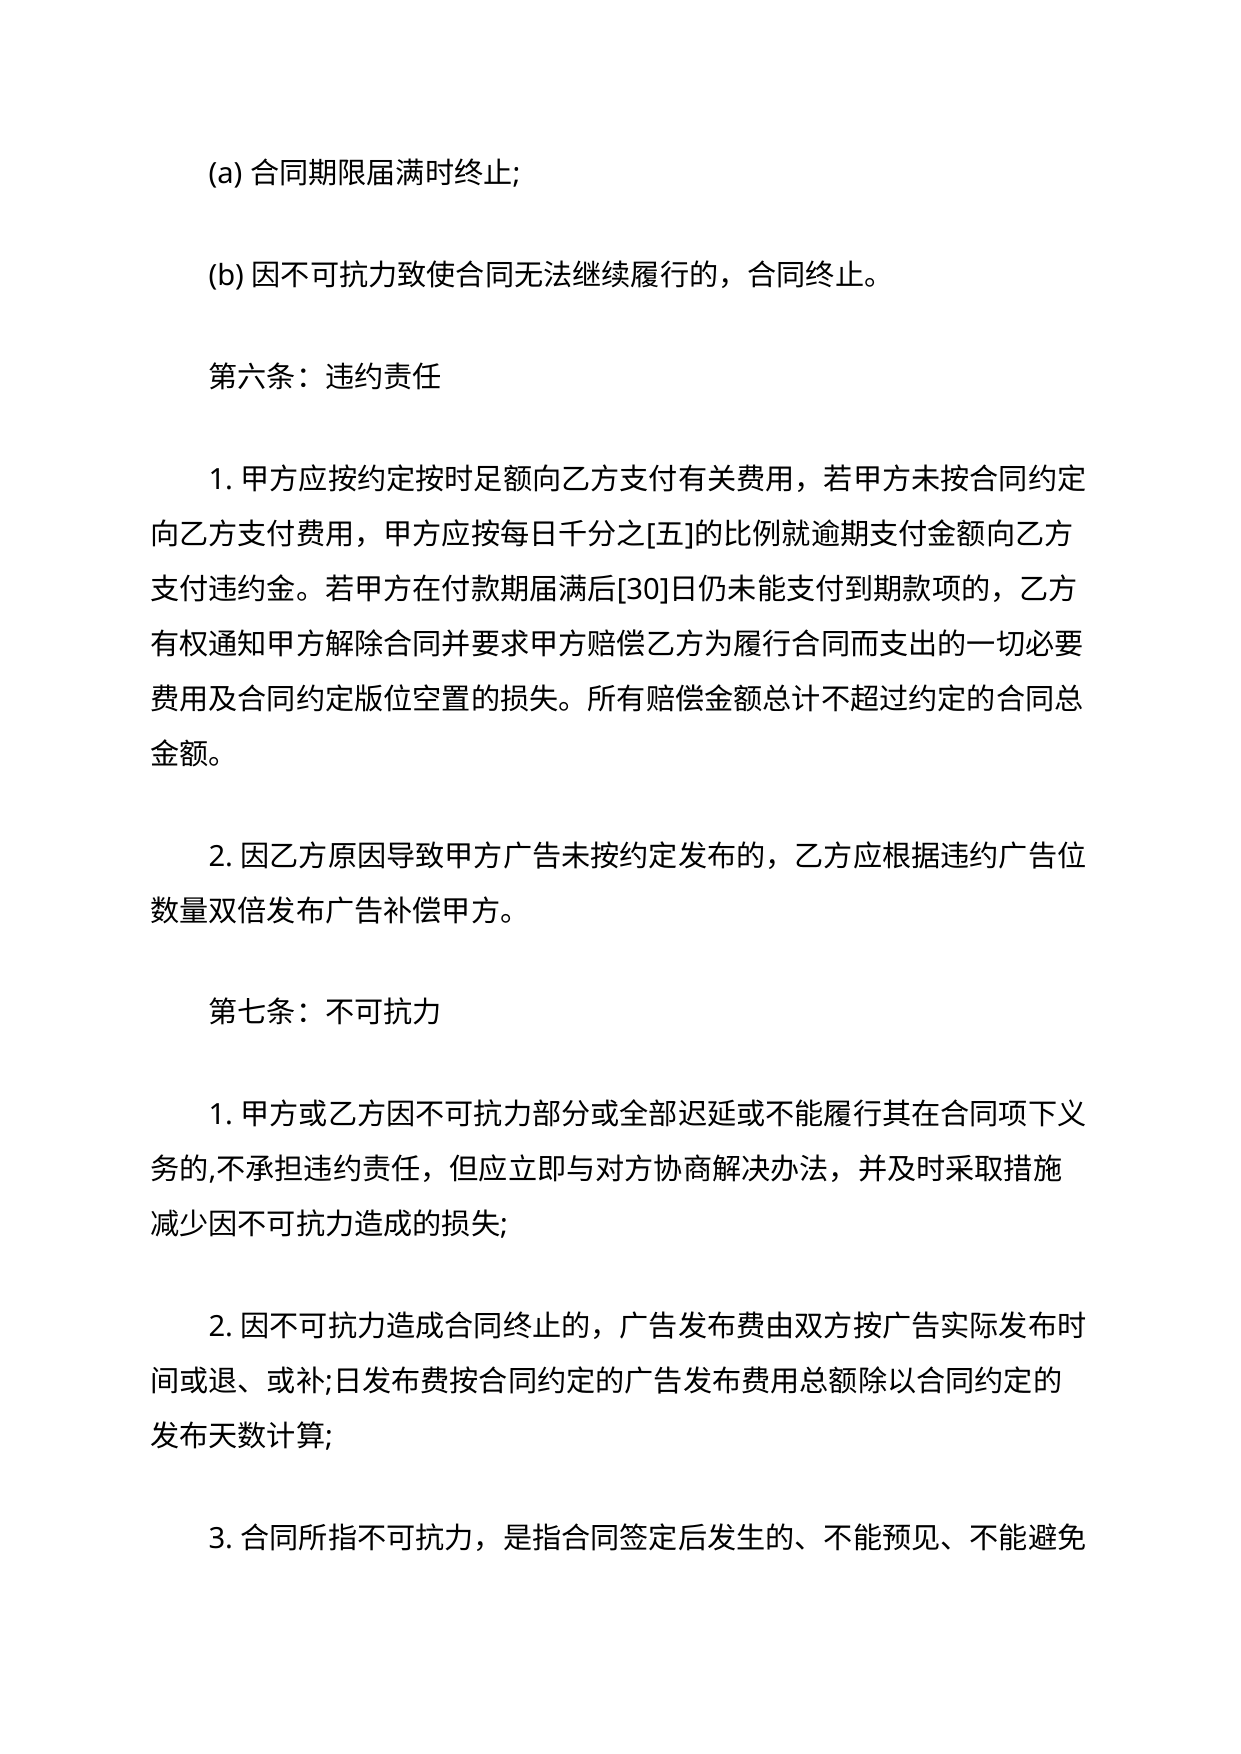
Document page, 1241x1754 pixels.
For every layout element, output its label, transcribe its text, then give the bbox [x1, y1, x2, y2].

text 2. 因不可抗力造成合同终止的，广告发布费由双方按广告实际发布时间或退、或补;日发布费按合同约定的广告发布费用总额除以合同约定的发布天数计算; [150, 1303, 1090, 1455]
text 2. 因乙方原因导致甲方广告未按约定发布的，乙方应根据违约广告位数量双倍发布广告补偿甲方。 [150, 832, 1090, 929]
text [150, 1515, 1090, 1557]
text (b) 因不可抗力致使合同无法继续履行的，合同终止。 [150, 252, 1090, 294]
text 1. 甲方或乙方因不可抗力部分或全部迟延或不能履行其在合同项下义务的,不承担违约责任，但应立即与对方协商解决办法，并及时采取措施减少因不可抗力造成的损失; [150, 1091, 1090, 1243]
text (a) 合同期限届满时终止; [150, 150, 1090, 192]
text 第六条：违约责任 [150, 354, 1090, 396]
text 1. 甲方应按约定按时足额向乙方支付有关费用，若甲方未按合同约定向乙方支付费用，甲方应按每日千分之[五]的比例就逾期支付金额向乙方支付违约金。若甲方在付款期届满后[30]日仍未能支付到期款项的，乙方有权通知甲方解除合同并要求甲方赔偿乙方为履行合同而支出的一切必要费用及合同约定版位空置的损失。所有赔偿金额总计不超过约定的合同总金额。 [150, 456, 1090, 773]
text 第七条：不可抗力 [150, 989, 1090, 1031]
